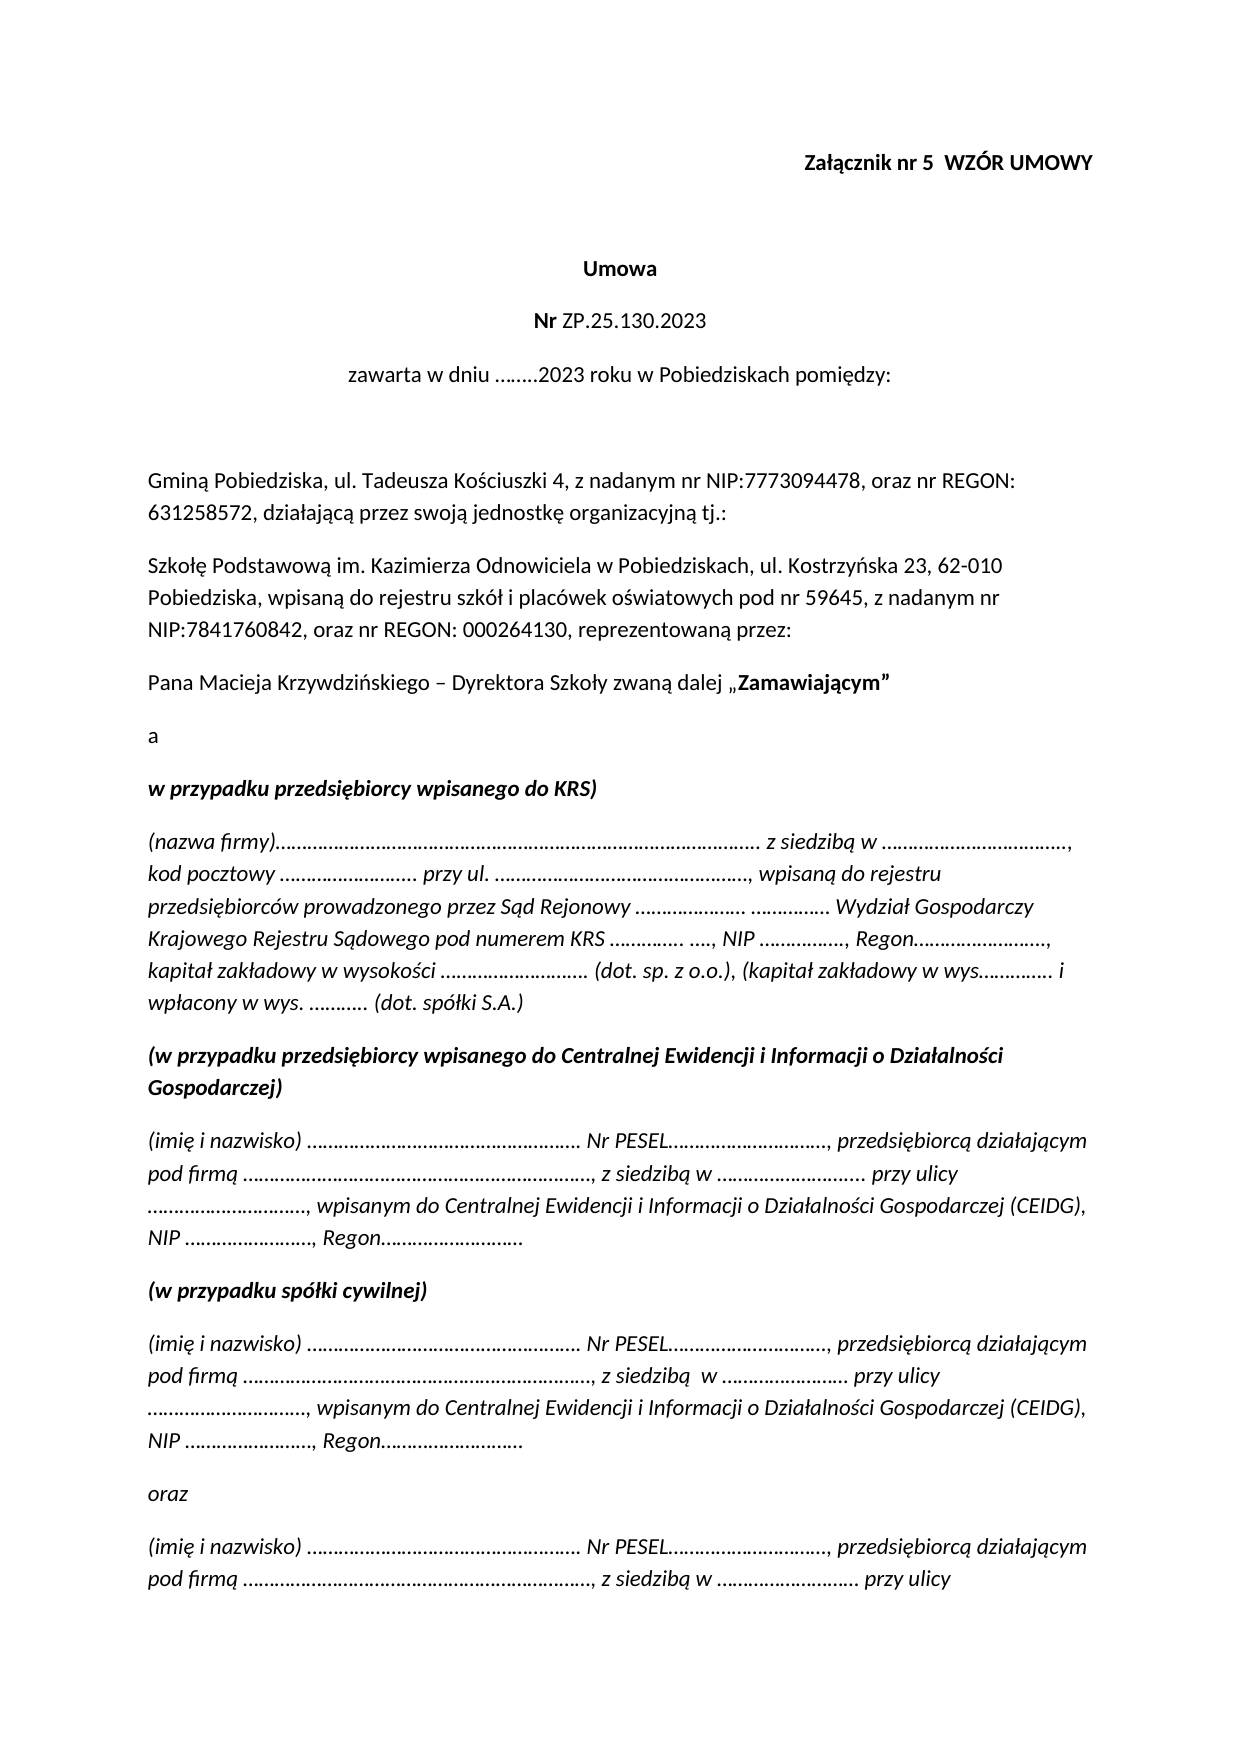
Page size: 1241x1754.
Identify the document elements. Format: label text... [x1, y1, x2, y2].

text (imię i nazwisko) ……………………………………………. Nr PESEL…………………………, przedsiębiorcą działającym pod firmą …………………………………………………………, z siedzibą w …………………….... przy ulicy …………………………, wpisanym do Centralnej Ewidencji i Informacji o Działalności Gospodarczej (CEIDG), NIP ……………………, Regon……………………… [148, 1127, 1093, 1251]
text Gminą Pobiedziska, ul. Tadeusza Kościuszki 4, z nadanym nr NIP:7773094478, oraz nr REGON: 631258572, działającą przez swoją jednostkę organizacyjną tj.: [148, 466, 1093, 526]
text Nr ZP.25.130.2023 [148, 307, 1093, 335]
text Szkołę Podstawową im. Kazimierza Odnowiciela w Pobiedziskach, ul. Kostrzyńska 23, 62-010 Pobiedziska, wpisaną do rejestru szkół i placówek oświatowych pod nr 59645, z nadanym nr NIP:7841760842, oraz nr REGON: 000264130, reprezentowaną przez: [148, 551, 1093, 643]
text (w przypadku spółki cywilnej) [148, 1276, 1093, 1304]
text a [148, 721, 1093, 749]
text Pana Macieja Krzywdzińskiego – Dyrektora Szkoły zwaną dalej „Zamawiającym” [148, 668, 1093, 696]
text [148, 1532, 1093, 1592]
text (imię i nazwisko) ……………………………………………. Nr PESEL…………………………, przedsiębiorcą działającym pod firmą …………………………………………………………, z siedzibą w …………………… przy ulicy …………………………, wpisanym do Centralnej Ewidencji i Informacji o Działalności Gospodarczej (CEIDG), NIP ……………………, Regon……………………… [148, 1329, 1093, 1454]
text zawarta w dniu ……..2023 roku w Pobiedziskach pomiędzy: [148, 360, 1093, 388]
text (w przypadku przedsiębiorcy wpisanego do Centralnej Ewidencji i Informacji o Działalności Gospodarczej) [148, 1041, 1093, 1102]
text oraz [148, 1479, 1093, 1507]
text Załącznik nr 5 WZÓR UMOWY [148, 148, 1093, 176]
text w przypadku przedsiębiorcy wpisanego do KRS) [148, 774, 1093, 802]
text (nazwa firmy)……………………………………………………………………………….. z siedzibą w …………………………….., kod pocztowy …………………….. przy ul. …………………………………………, wpisaną do rejestru przedsiębiorców prowadzonego przez Sąd Rejonowy ………………… …………… Wydział Gospodarczy Krajowego Rejestru Sądowego pod numerem KRS ………….. …., NIP ……………., Regon……………………., kapitał zakładowy w wysokości ………………………. (dot. sp. z o.o.), (kapitał zakładowy w wys………….. i wpłacony w wys. ……….. (dot. spółki S.A.) [148, 827, 1093, 1016]
text Umowa [148, 254, 1093, 282]
